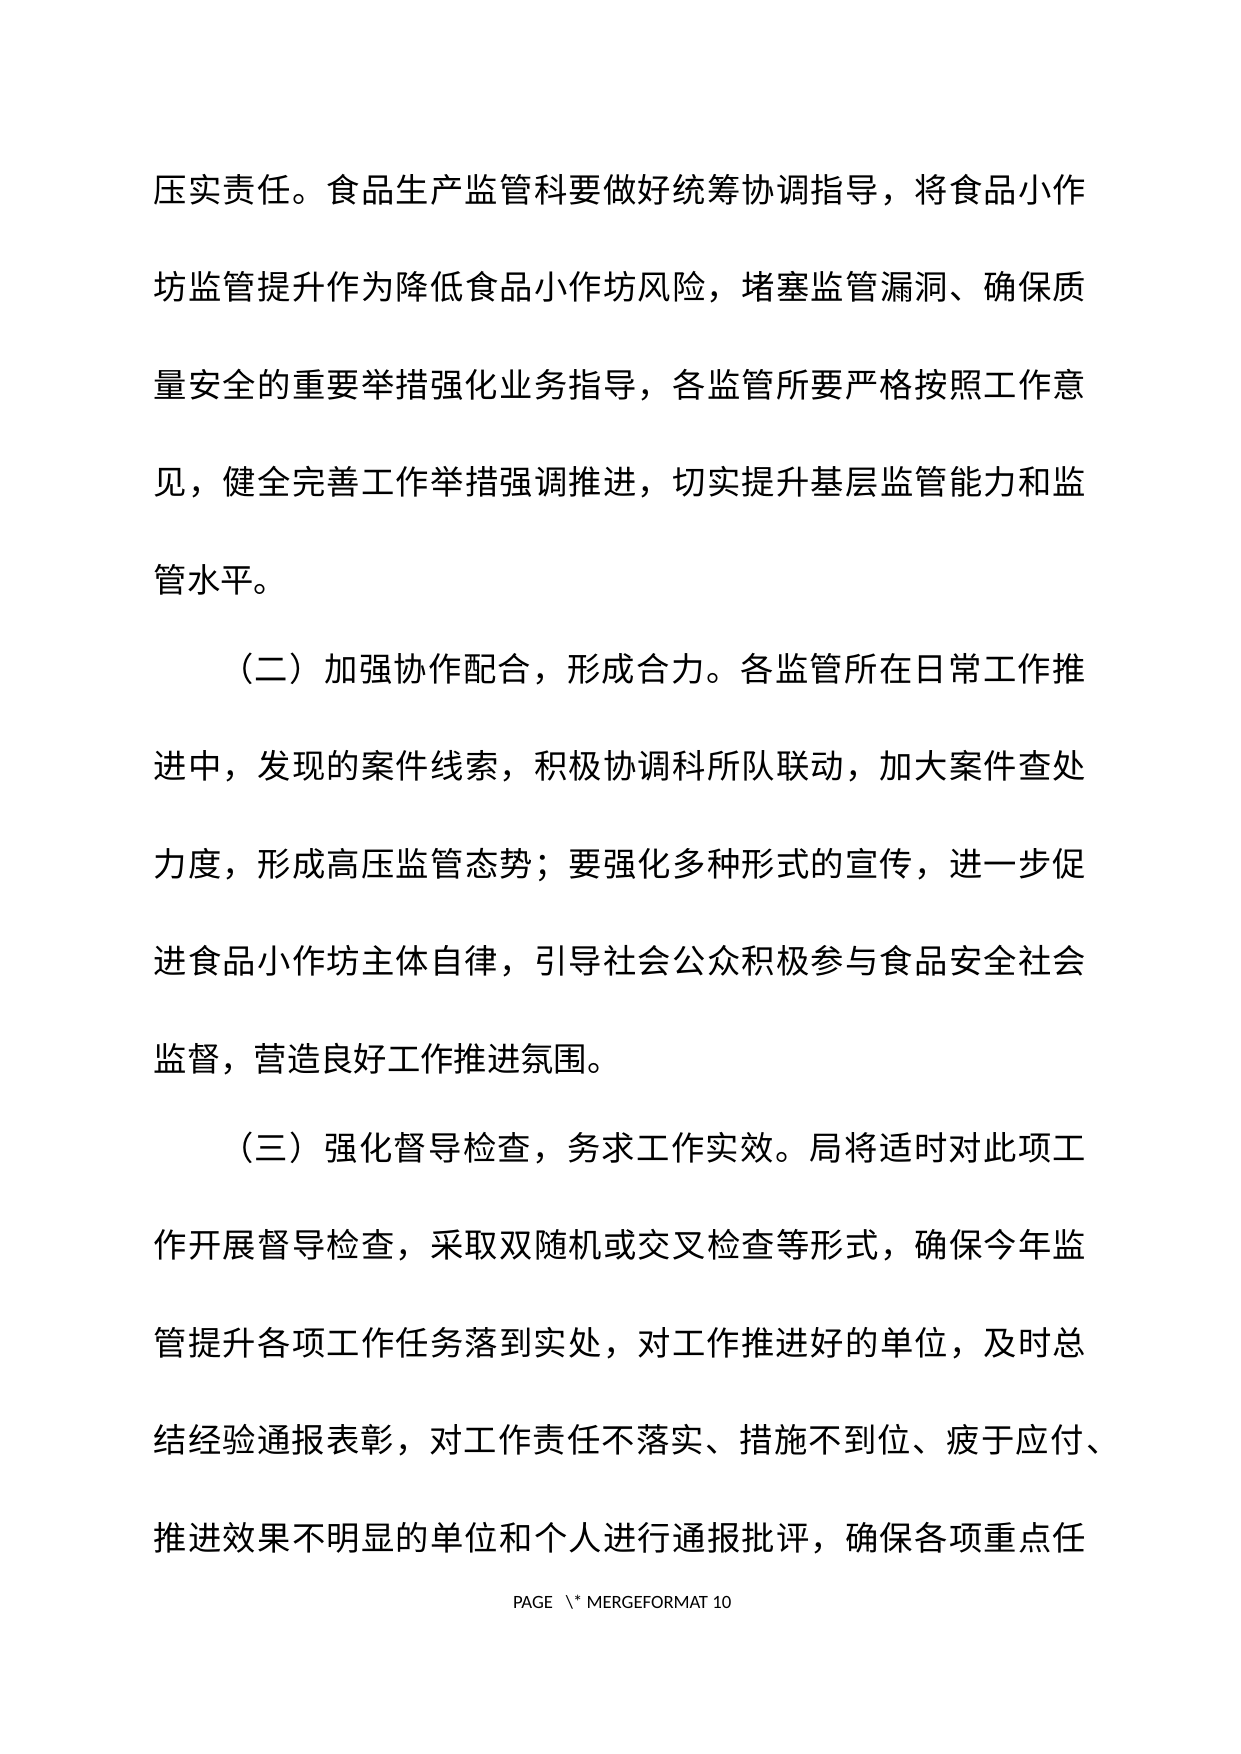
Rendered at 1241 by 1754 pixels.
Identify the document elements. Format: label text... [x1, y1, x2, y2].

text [153, 155, 1087, 610]
text （二）加强协作配合，形成合力。各监管所在日常工作推进中，发现的案件线索，积极协调科所队联动，加大案件查处力度，形成高压监管态势；要强化多种形式的宣传，进一步促进食品小作坊主体自律，引导社会公众积极参与食品安全社会监督，营造良好工作推进氛围。 [153, 634, 1087, 1089]
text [153, 1113, 1087, 1568]
